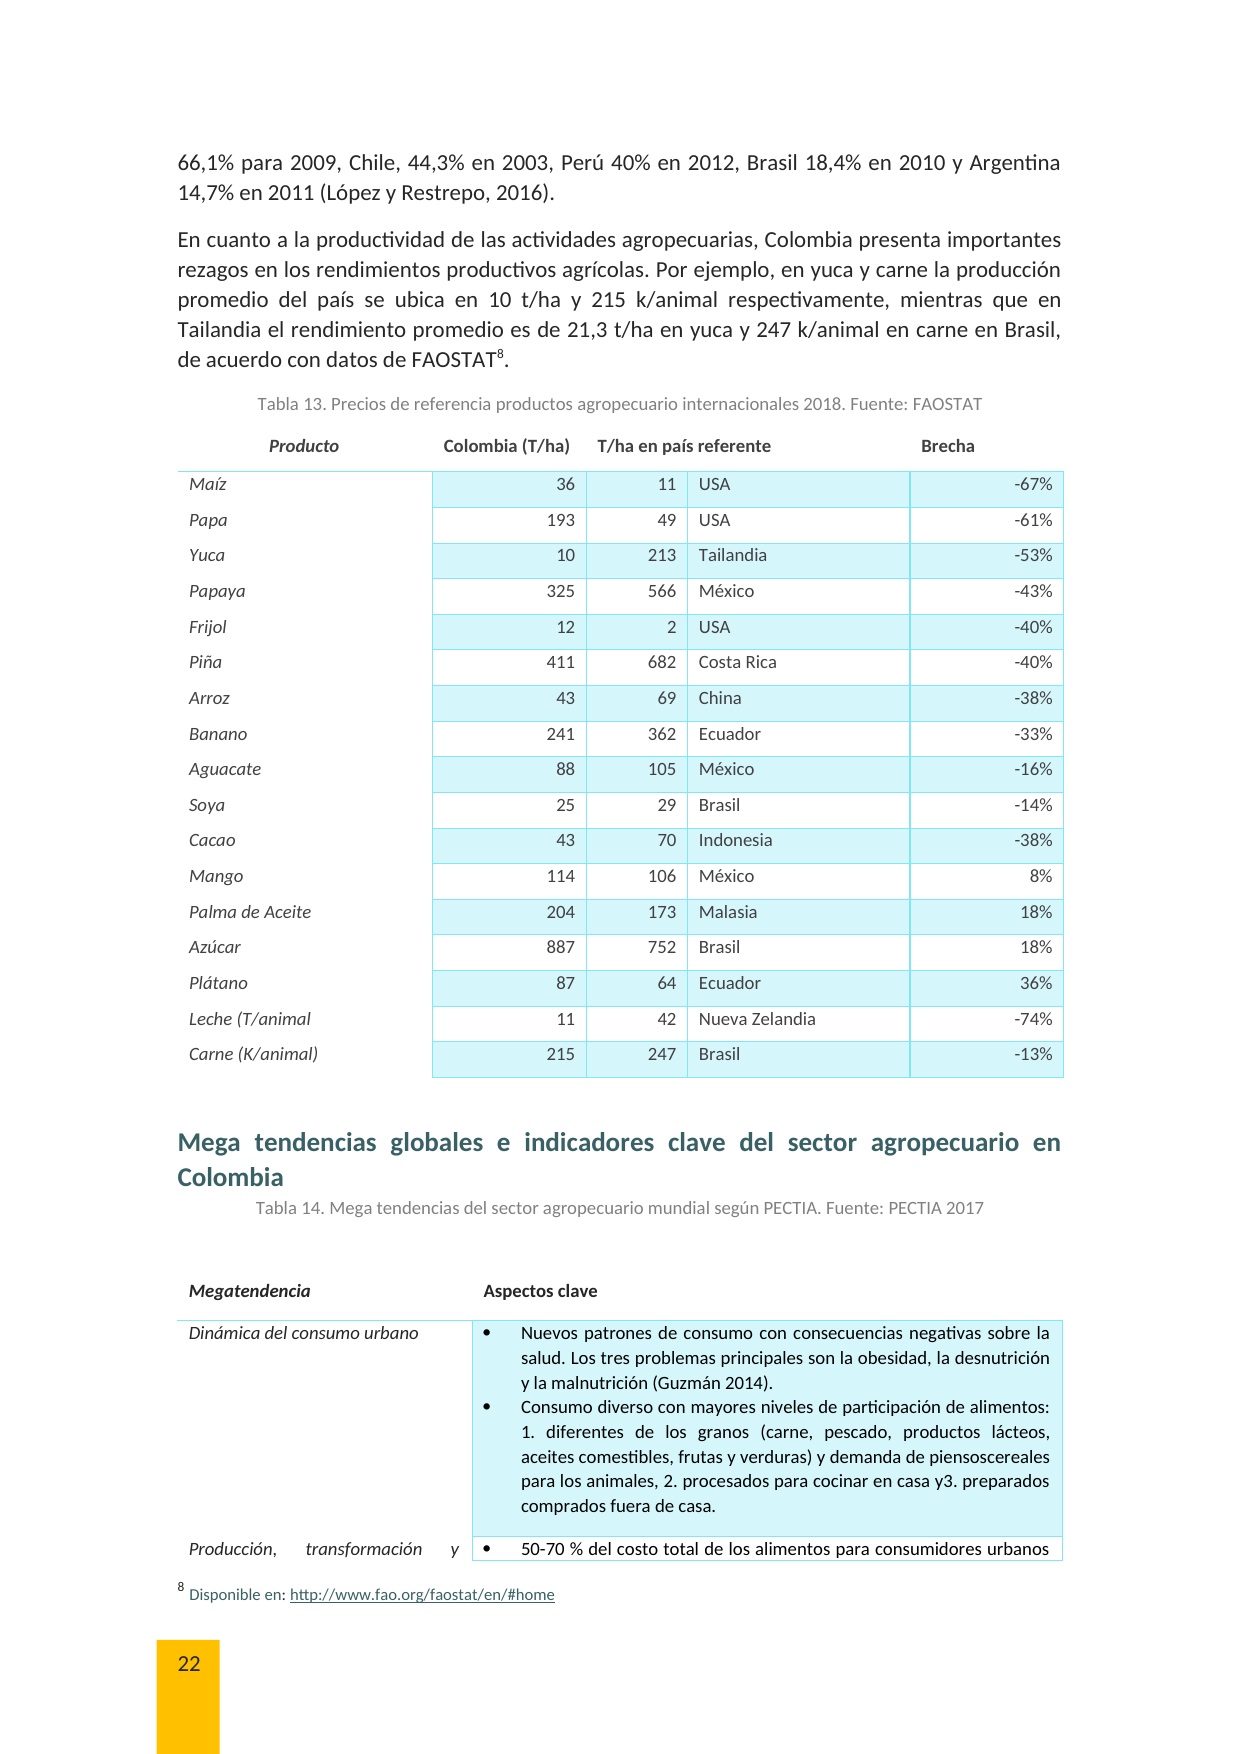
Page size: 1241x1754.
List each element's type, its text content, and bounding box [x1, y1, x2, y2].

table_cell 213 [587, 544, 687, 578]
table_cell Dinámica del consumo urbano [177, 1321, 472, 1536]
table_cell 2 [587, 615, 687, 649]
table_cell 241 [433, 722, 586, 756]
table_cell -38% [911, 686, 1063, 721]
table_cell 12 [433, 615, 586, 649]
table_cell -43% [911, 579, 1063, 614]
table_cell Nueva Zelandia [688, 1007, 909, 1041]
table_cell -74% [911, 1007, 1063, 1041]
table_cell Mango [178, 863, 432, 899]
table_cell 25 [433, 793, 586, 827]
table_header Megatendencia [177, 1279, 472, 1320]
table_cell Brasil [688, 793, 909, 827]
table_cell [473, 1537, 1062, 1560]
table_cell Palma de Aceite [178, 899, 432, 934]
table_cell -61% [911, 508, 1063, 542]
table_cell México [688, 757, 909, 792]
table_cell 64 [587, 971, 687, 1006]
table_cell 752 [587, 935, 687, 970]
text Tabla 13. Precios de referencia productos agropecuario internacionales 2018. Fuente: FAOSTAT [177, 392, 1063, 415]
table_cell 215 [433, 1042, 586, 1077]
table_cell 18% [911, 935, 1063, 970]
table_cell 204 [433, 900, 586, 934]
subtitle Mega tendencias globales e indicadores clave del sector agropecuario en Colombia [177, 1125, 1063, 1193]
table_cell -33% [911, 722, 1063, 756]
table_cell -14% [911, 793, 1063, 827]
table_cell -40% [911, 615, 1063, 649]
table_cell 173 [587, 900, 687, 934]
table_cell Papa [178, 507, 432, 542]
table_cell 362 [587, 722, 687, 756]
table_cell 10 [433, 544, 586, 578]
table_cell 105 [587, 757, 687, 792]
table_cell 69 [587, 686, 687, 721]
table_header Brecha [910, 434, 1063, 471]
text En cuanto a la productividad de las actividades agropecuarias, Colombia presenta importantes rezagos en los rendimientos productivos agrícolas. Por ejemplo, en yuca y carne la producción promedio del país se ubica en 10 t/ha y 215 k/animal respectivamente, mientras que en Tailandia el rendimiento promedio es de 21,3 t/ha en yuca y 247 k/animal en carne en Brasil, de acuerdo con datos de FAOSTAT. [177, 225, 1063, 373]
table_cell 88 [433, 757, 586, 792]
table_cell Carne (K/animal) [178, 1041, 432, 1077]
table_cell -13% [911, 1042, 1063, 1077]
table_cell Cacao [178, 828, 432, 863]
table_cell Papaya [178, 578, 432, 614]
table_cell 36 [433, 472, 586, 507]
table_cell Banano [178, 721, 432, 756]
table_cell Piña [178, 649, 432, 685]
table_cell 106 [587, 864, 687, 899]
table_cell 18% [911, 900, 1063, 934]
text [177, 148, 1063, 206]
table_cell -53% [911, 544, 1063, 578]
table_cell Azúcar [178, 934, 432, 970]
table_cell 49 [587, 508, 687, 542]
table_cell 43 [433, 829, 586, 863]
text Tabla 14. Mega tendencias del sector agropecuario mundial según PECTIA. Fuente: PECTIA 2017 [177, 1196, 1063, 1219]
table_cell 11 [587, 472, 687, 507]
table_cell Brasil [688, 935, 909, 970]
table_cell Soya [178, 792, 432, 827]
table_cell Ecuador [688, 722, 909, 756]
table_cell 29 [587, 793, 687, 827]
table_cell Ecuador [688, 971, 909, 1006]
table_cell Indonesia [688, 829, 909, 863]
table_header Colombia (T/ha) [433, 434, 586, 471]
table_cell 87 [433, 971, 586, 1006]
table_cell Costa Rica [688, 650, 909, 685]
table_cell México [688, 864, 909, 899]
table_cell USA [688, 472, 909, 507]
table_cell Yuca [178, 543, 432, 578]
table_cell Aguacate [178, 756, 432, 792]
table_cell 887 [433, 935, 586, 970]
table_cell -67% [911, 472, 1063, 507]
table_cell 11 [433, 1007, 586, 1041]
table_cell -38% [911, 829, 1063, 863]
table_cell Tailandia [688, 544, 909, 578]
table_cell 682 [587, 650, 687, 685]
table_cell 42 [587, 1007, 687, 1041]
table_cell 43 [433, 686, 586, 721]
table_cell 70 [587, 829, 687, 863]
table_cell 411 [433, 650, 586, 685]
table_cell 36% [911, 971, 1063, 1006]
table_cell China [688, 686, 909, 721]
table_cell USA [688, 508, 909, 542]
table_cell 325 [433, 579, 586, 614]
table_cell 193 [433, 508, 586, 542]
table_cell Malasia [688, 900, 909, 934]
table_cell Frijol [178, 614, 432, 649]
table_cell Nuevos patrones de consumo con consecuencias negativas sobre la salud. Los tres problemas principales son la obesidad, la desnutrición y la malnutrición (Guzmán 2014). Consumo diverso con mayores niveles de participación de alimentos: 1. diferentes de los granos (carne, pescado, productos lácteos, aceites comestibles, frutas y verduras) y demanda de piensoscereales para los animales, 2. procesados para cocinar en casa y3. preparados comprados fuera de casa. [473, 1321, 1062, 1536]
table_cell -40% [911, 650, 1063, 685]
table_cell Leche (T/animal [178, 1006, 432, 1041]
table_cell Maíz [178, 472, 432, 507]
table_header Aspectos clave [472, 1279, 1062, 1320]
table_cell 114 [433, 864, 586, 899]
table_cell 8% [911, 864, 1063, 899]
table_header Producto [178, 434, 432, 471]
table_cell Plátano [178, 970, 432, 1006]
table_cell Arroz [178, 685, 432, 721]
table_cell USA [688, 615, 909, 649]
table_cell 247 [587, 1042, 687, 1077]
table_cell 566 [587, 579, 687, 614]
table_cell -16% [911, 757, 1063, 792]
table_cell México [688, 579, 909, 614]
table_header T/ha en país referente [586, 434, 910, 471]
table_cell Brasil [688, 1042, 909, 1077]
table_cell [177, 1536, 472, 1560]
